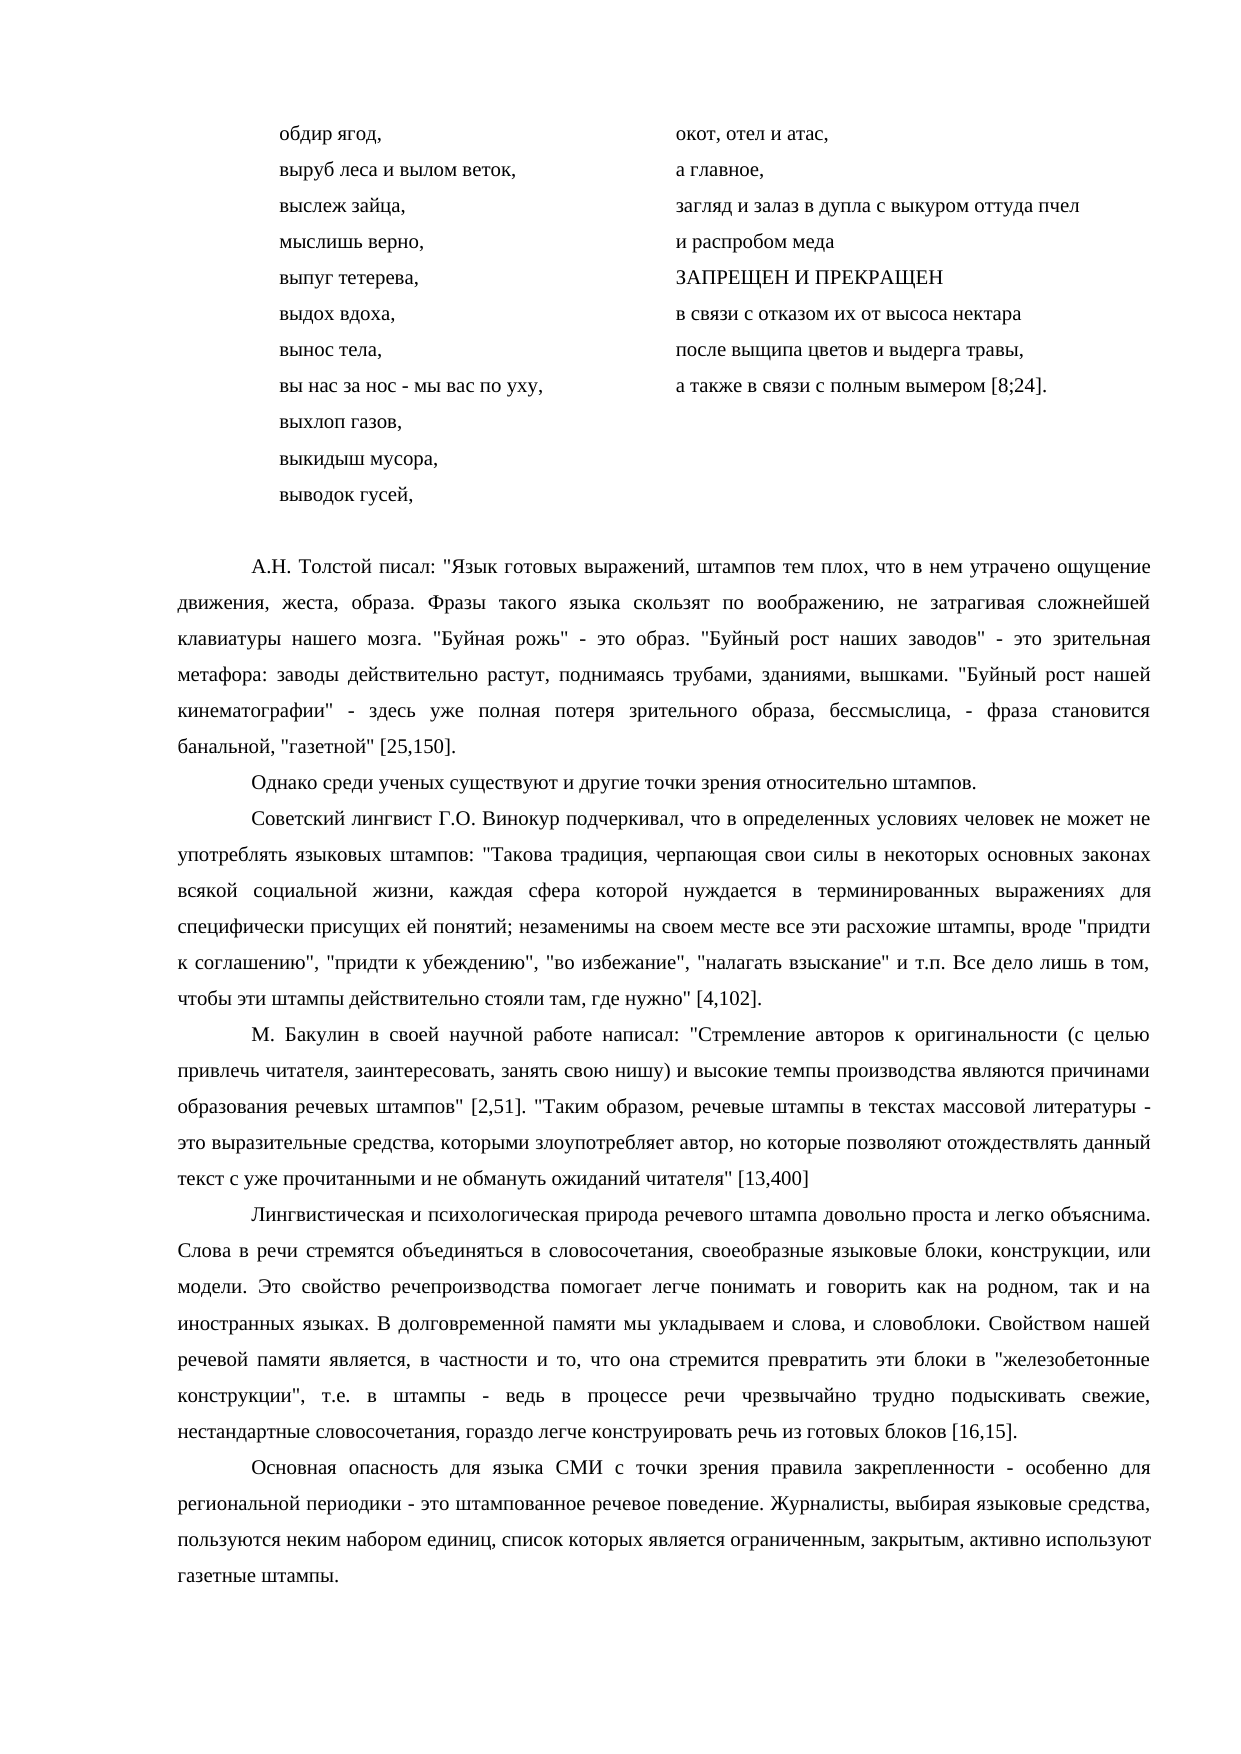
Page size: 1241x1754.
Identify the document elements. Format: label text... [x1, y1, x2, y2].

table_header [268, 121, 664, 517]
text Основная опасность для языка СМИ с точки зрения правила закрепленности - особенно для региональной периодики - это штампованное речевое поведение. Журналисты, выбирая языковые средства, пользуются неким набором единиц, список которых является ограниченным, закрытым, активно используют газетные штампы. [177, 1454, 1152, 1587]
text Лингвистическая и психологическая природа речевого штампа довольно проста и легко объяснима. Слова в речи стремятся объединяться в словосочетания, своеобразные языковые блоки, конструкции, или модели. Это свойство речепроизводства помогает легче понимать и говорить как на родном, так и на иностранных языках. В долговременной памяти мы укладываем и слова, и словоблоки. Свойством нашей речевой памяти является, в частности и то, что она стремится превратить эти блоки в "железобетонные конструкции", т.е. в штампы - ведь в процессе речи чрезвычайно трудно подыскивать свежие, нестандартные словосочетания, гораздо легче конструировать речь из готовых блоков [16,15]. [177, 1202, 1152, 1443]
text М. Бакулин в своей научной работе написал: "Стремление авторов к оригинальности (с целью привлечь читателя, заинтересовать, занять свою нишу) и высокие темпы производства являются причинами образования речевых штампов" [2,51]. "Таким образом, речевые штампы в текстах массовой литературы - это выразительные средства, которыми злоупотребляет автор, но которые позволяют отождествлять данный текст с уже прочитанными и не обмануть ожиданий читателя" [13,400] [177, 1022, 1152, 1190]
text А.Н. Толстой писал: "Язык готовых выражений, штампов тем плох, что в нем утрачено ощущение движения, жеста, образа. Фразы такого языка скользят по воображению, не затрагивая сложнейшей клавиатуры нашего мозга. "Буйная рожь" - это образ. "Буйный рост наших заводов" - это зрительная метафора: заводы действительно растут, поднимаясь трубами, зданиями, вышками. "Буйный рост нашей кинематографии" - здесь уже полная потеря зрительного образа, бессмыслица, - фраза становится банальной, "газетной" [25,150]. [177, 553, 1152, 758]
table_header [664, 121, 1098, 517]
text Советский лингвист Г.О. Винокур подчеркивал, что в определенных условиях человек не может не употреблять языковых штампов: "Такова традиция, черпающая свои силы в некоторых основных законах всякой социальной жизни, каждая сфера которой нуждается в терминированных выражениях для специфически присущих ей понятий; незаменимы на своем месте все эти расхожие штампы, вроде "придти к соглашению", "придти к убеждению", "во избежание", "налагать взыскание" и т.п. Все дело лишь в том, чтобы эти штампы действительно стояли там, где нужно" [4,102]. [177, 806, 1152, 1010]
text Однако среди ученых существуют и другие точки зрения относительно штампов. [177, 770, 1152, 794]
